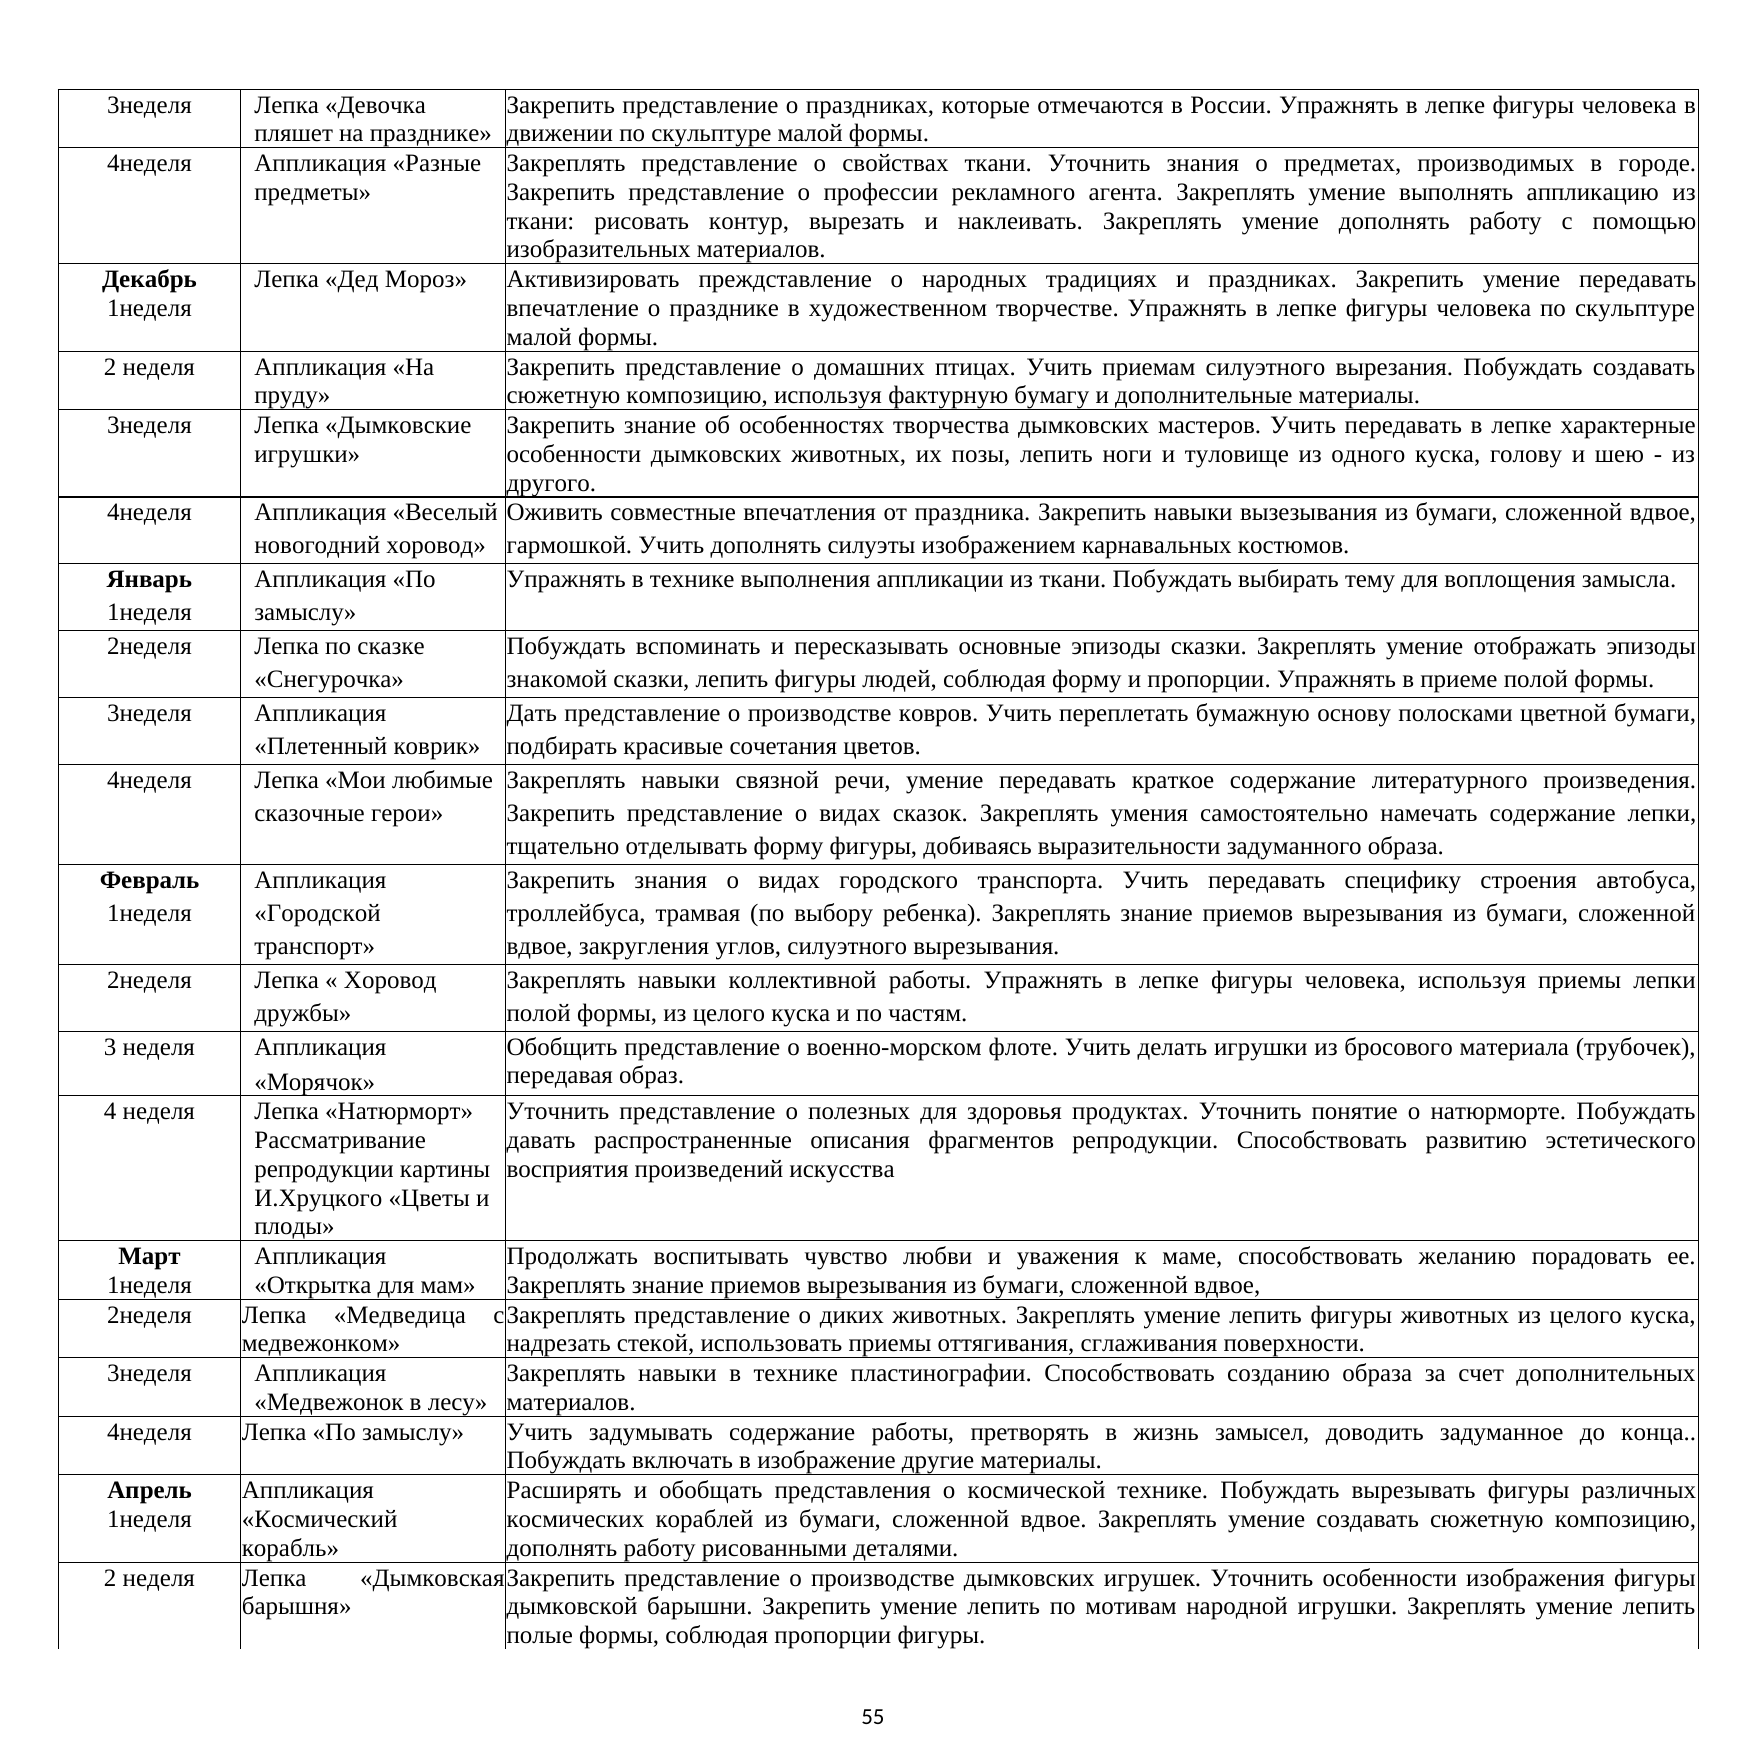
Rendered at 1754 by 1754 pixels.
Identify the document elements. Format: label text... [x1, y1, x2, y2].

table_cell Аппликация «По замыслу» [241, 564, 505, 630]
table_cell 4неделя [59, 1417, 240, 1474]
table_cell Аппликация «Веселый новогодний хоровод» [241, 498, 505, 563]
table_cell 2 неделя [59, 352, 240, 409]
table_cell Закрепить представление о домашних птицах. Учить приемам силуэтного вырезания. Побуждать создавать сюжетную композицию, используя фактурную бумагу и дополнительные материалы. [506, 352, 1698, 409]
table_cell Лепка «По замыслу» [241, 1417, 505, 1474]
table_cell Побуждать вспоминать и пересказывать основные эпизоды сказки. Закреплять умение отображать эпизоды знакомой сказки, лепить фигуры людей, соблюдая форму и пропорции. Упражнять в приеме полой формы. [506, 631, 1698, 697]
table_cell 4неделя [59, 498, 240, 563]
table_cell Закреплять представление о диких животных. Закреплять умение лепить фигуры животных из целого куска, надрезать стекой, использовать приемы оттягивания, сглаживания поверхности. [506, 1300, 1698, 1357]
table_cell Активизировать преждставление о народных традициях и праздниках. Закрепить умение передавать впечатление о празднике в художественном творчестве. Упражнять в лепке фигуры человека по скульптуре малой формы. [506, 264, 1698, 351]
table_cell Аппликация «Космический корабль» [241, 1475, 505, 1562]
table_cell Аппликация «Городской транспорт» [241, 865, 505, 964]
table_cell Аппликация «Плетенный коврик» [241, 698, 505, 764]
table_cell Февраль 1неделя [59, 865, 240, 964]
table_cell Закреплять навыки коллективной работы. Упражнять в лепке фигуры человека, используя приемы лепки полой формы, из целого куска и по частям. [506, 965, 1698, 1031]
table_cell Лепка по сказке «Снегурочка» [241, 631, 505, 697]
table_cell Дать представление о производстве ковров. Учить переплетать бумажную основу полосками цветной бумаги, подбирать красивые сочетания цветов. [506, 698, 1698, 764]
table_cell Закрепить знание об особенностях творчества дымковских мастеров. Учить передавать в лепке характерные особенности дымковских животных, их позы, лепить ноги и туловище из одного куска, голову и шею - из другого. [506, 410, 1698, 496]
table_cell 3неделя [59, 410, 240, 496]
table_cell Закрепить представление о праздниках, которые отмечаются в России. Упражнять в лепке фигуры человека в движении по скульптуре малой формы. [506, 90, 1698, 147]
table_cell 2неделя [59, 1300, 240, 1357]
table_cell 2неделя [59, 631, 240, 697]
table_cell Закрепить знания о видах городского транспорта. Учить передавать специфику строения автобуса, троллейбуса, трамвая (по выбору ребенка). Закреплять знание приемов вырезывания из бумаги, сложенной вдвое, закругления углов, силуэтного вырезывания. [506, 865, 1698, 964]
table_cell Оживить совместные впечатления от праздника. Закрепить навыки вызезывания из бумаги, сложенной вдвое, гармошкой. Учить дополнять силуэты изображением карнавальных костюмов. [506, 498, 1698, 563]
table_cell 3неделя [59, 1358, 240, 1416]
table_cell Лепка «Дымковские игрушки» [241, 410, 505, 496]
table_cell Лепка «Натюрморт» Рассматривание репродукции картины И.Хруцкого «Цветы и плоды» [241, 1096, 505, 1240]
table_cell Лепка «Дымковская барышня» [241, 1563, 505, 1649]
table_cell Обобщить представление о военно-морском флоте. Учить делать игрушки из бросового материала (трубочек), передавая образ. [506, 1032, 1698, 1095]
table_cell Упражнять в технике выполнения аппликации из ткани. Побуждать выбирать тему для воплощения замысла. [506, 564, 1698, 630]
table_cell Аппликация «Морячок» [241, 1032, 505, 1095]
table_cell 3 неделя [59, 1032, 240, 1095]
table_cell Аппликация «Разные предметы» [241, 148, 505, 263]
table_cell Закреплять навыки в технике пластинографии. Способствовать созданию образа за счет дополнительных материалов. [506, 1358, 1698, 1416]
table_cell Апрель 1неделя [59, 1475, 240, 1562]
table_cell Лепка «Дед Мороз» [241, 264, 505, 351]
table_cell Расширять и обобщать представления о космической технике. Побуждать вырезывать фигуры различных космических кораблей из бумаги, сложенной вдвое. Закреплять умение создавать сюжетную композицию, дополнять работу рисованными деталями. [506, 1475, 1698, 1562]
table_cell 4неделя [59, 765, 240, 864]
table_cell 4неделя [59, 148, 240, 263]
table_cell 4 неделя [59, 1096, 240, 1240]
table_cell Декабрь 1неделя [59, 264, 240, 351]
table_cell 3неделя [59, 90, 240, 147]
table_cell Лепка «Мои любимые сказочные герои» [241, 765, 505, 864]
table_cell Уточнить представление о полезных для здоровья продуктах. Уточнить понятие о натюрморте. Побуждать давать распространенные описания фрагментов репродукции. Способствовать развитию эстетического восприятия произведений искусства [506, 1096, 1698, 1240]
table_cell Аппликация «Медвежонок в лесу» [241, 1358, 505, 1416]
table_cell Лепка «Девочка пляшет на празднике» [241, 90, 505, 147]
table_cell Лепка «Медведица с медвежонком» [241, 1300, 505, 1357]
table_cell 3неделя [59, 698, 240, 764]
table_cell Аппликация «Открытка для мам» [241, 1241, 505, 1299]
table_cell Закреплять навыки связной речи, умение передавать краткое содержание литературного произведения. Закрепить представление о видах сказок. Закреплять умения самостоятельно намечать содержание лепки, тщательно отделывать форму фигуры, добиваясь выразительности задуманного образа. [506, 765, 1698, 864]
table_cell Январь 1неделя [59, 564, 240, 630]
table_cell Лепка « Хоровод дружбы» [241, 965, 505, 1031]
table_cell Продолжать воспитывать чувство любви и уважения к маме, способствовать желанию порадовать ее. Закреплять знание приемов вырезывания из бумаги, сложенной вдвое, [506, 1241, 1698, 1299]
table_cell Аппликация «На пруду» [241, 352, 505, 409]
table_cell 2 неделя [59, 1563, 240, 1649]
table_cell Закреплять представление о свойствах ткани. Уточнить знания о предметах, производимых в городе. Закрепить представление о профессии рекламного агента. Закреплять умение выполнять аппликацию из ткани: рисовать контур, вырезать и наклеивать. Закреплять умение дополнять работу с помощью изобразительных материалов. [506, 148, 1698, 263]
table_cell 2неделя [59, 965, 240, 1031]
table_cell Закрепить представление о производстве дымковских игрушек. Уточнить особенности изображения фигуры дымковской барышни. Закрепить умение лепить по мотивам народной игрушки. Закреплять умение лепить полые формы, соблюдая пропорции фигуры. [506, 1563, 1698, 1649]
table_cell Март 1неделя [59, 1241, 240, 1299]
table_cell Учить задумывать содержание работы, претворять в жизнь замысел, доводить задуманное до конца.. Побуждать включать в изображение другие материалы. [506, 1417, 1698, 1474]
